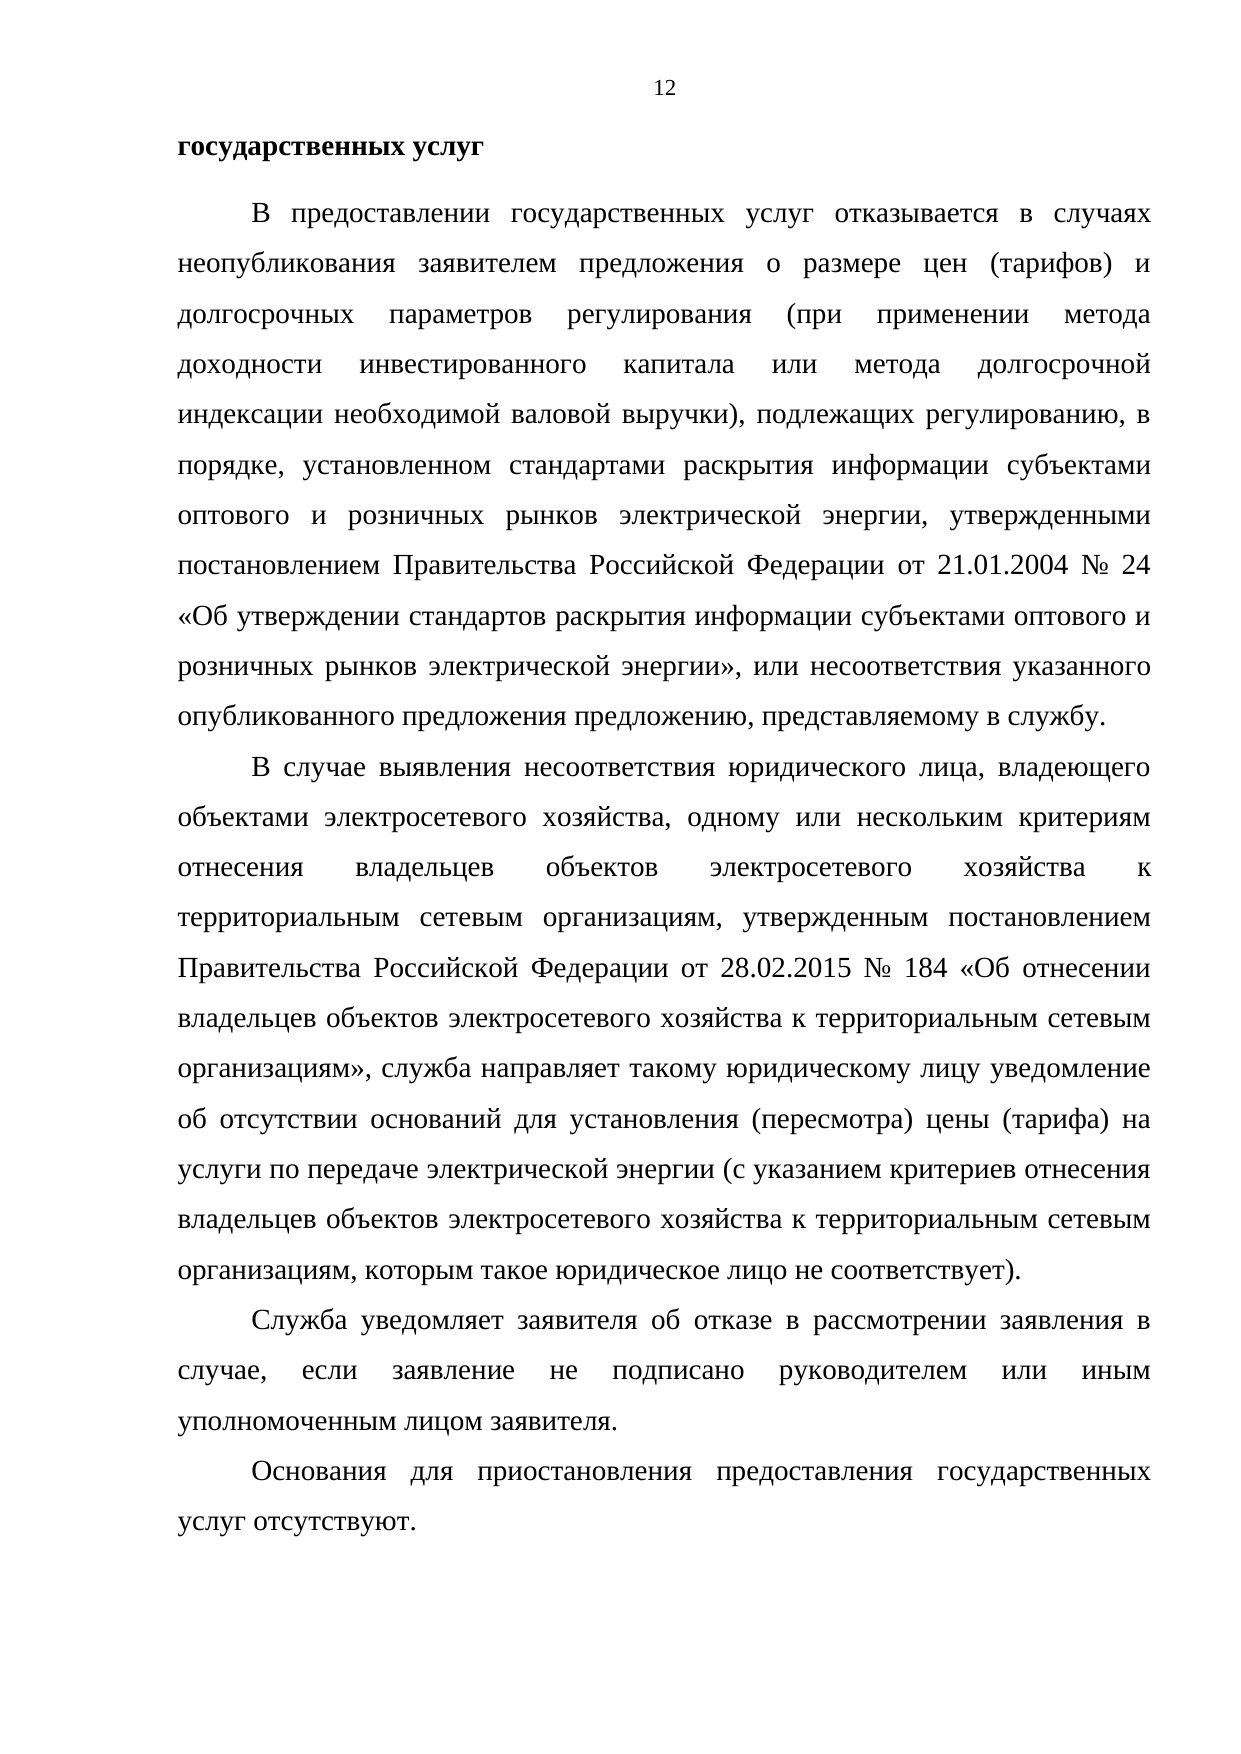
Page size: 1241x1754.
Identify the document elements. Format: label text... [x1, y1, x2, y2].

text В случае выявления несоответствия юридического лица, владеющего объектами электросетевого хозяйства, одному или нескольким критериям отнесения владельцев объектов электросетевого хозяйства к территориальным сетевым организациям, утвержденным постановлением Правительства Российской Федерации от 28.02.2015 № 184 «Об отнесении владельцев объектов электросетевого хозяйства к территориальным сетевым организациям», служба направляет такому юридическому лицу уведомление об отсутствии оснований для установления (пересмотра) цены (тарифа) на услуги по передаче электрической энергии (с указанием критериев отнесения владельцев объектов электросетевого хозяйства к территориальным сетевым организациям, которым такое юридическое лицо не соответствует). [177, 749, 1152, 1285]
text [177, 128, 1152, 162]
text В предоставлении государственных услуг отказывается в случаях неопубликования заявителем предложения о размере цен (тарифов) и долгосрочных параметров регулирования (при применении метода доходности инвестированного капитала или метода долгосрочной индексации необходимой валовой выручки), подлежащих регулированию, в порядке, установленном стандартами раскрытия информации субъектами оптового и розничных рынков электрической энергии, утвержденными постановлением Правительства Российской Федерации от 21.01.2004 № 24 «Об утверждении стандартов раскрытия информации субъектами оптового и розничных рынков электрической энергии», или несоответствия указанного опубликованного предложения предложению, представляемому в службу. [177, 195, 1152, 732]
text Основания для приостановления предоставления государственных услуг отсутствуют. [177, 1453, 1152, 1537]
text Служба уведомляет заявителя об отказе в рассмотрении заявления в случае, если заявление не подписано руководителем или иным уполномоченным лицом заявителя. [177, 1302, 1152, 1436]
